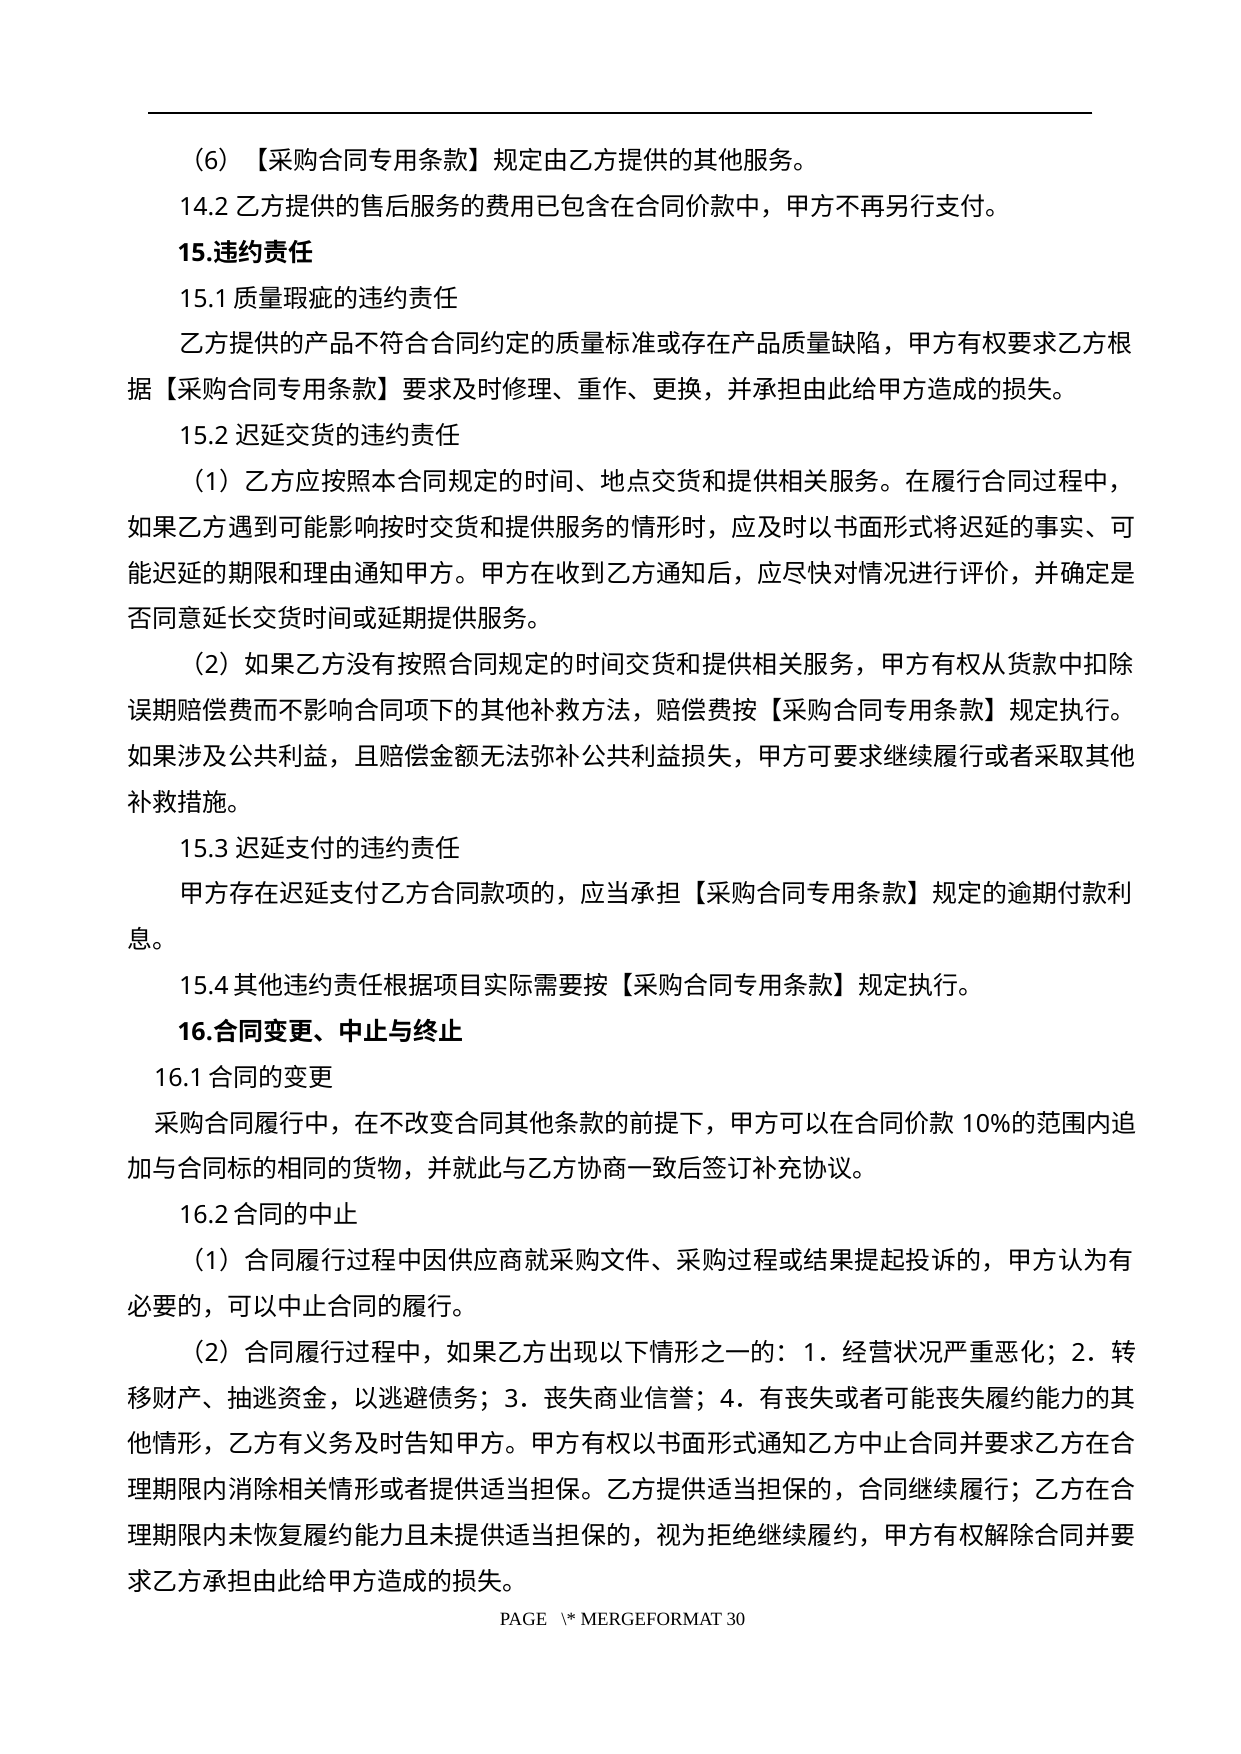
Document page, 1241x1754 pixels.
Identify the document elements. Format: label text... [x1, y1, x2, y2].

text （1）合同履行过程中因供应商就采购文件、采购过程或结果提起投诉的，甲方认为有必要的，可以中止合同的履行。 [127, 1233, 1136, 1324]
text （2）如果乙方没有按照合同规定的时间交货和提供相关服务，甲方有权从货款中扣除误期赔偿费而不影响合同项下的其他补救方法，赔偿费按【采购合同专用条款】规定执行。如果涉及公共利益，且赔偿金额无法弥补公共利益损失，甲方可要求继续履行或者采取其他补救措施。 [127, 637, 1136, 820]
text （2）合同履行过程中，如果乙方出现以下情形之一的：1．经营状况严重恶化；2．转移财产、抽逃资金，以逃避债务；3．丧失商业信誉；4．有丧失或者可能丧失履约能力的其他情形，乙方有义务及时告知甲方。甲方有权以书面形式通知乙方中止合同并要求乙方在合理期限内消除相关情形或者提供适当担保。乙方提供适当担保的，合同继续履行；乙方在合理期限内未恢复履约能力且未提供适当担保的，视为拒绝继续履约，甲方有权解除合同并要求乙方承担由此给甲方造成的损失。 [127, 1324, 1136, 1599]
text 甲方存在迟延支付乙方合同款项的，应当承担【采购合同专用条款】规定的逾期付款利息。 [127, 866, 1136, 958]
text （6）【采购合同专用条款】规定由乙方提供的其他服务。 [104, 133, 1136, 179]
text 15.违约责任 [127, 224, 1136, 270]
text 15.1质量瑕疵的违约责任 [104, 270, 1136, 316]
text 15.2 迟延交货的违约责任 [104, 408, 1136, 454]
text 16.合同变更、中止与终止 [127, 1004, 1136, 1049]
text 15.4其他违约责任根据项目实际需要按【采购合同专用条款】规定执行。 [104, 958, 1136, 1004]
text 采购合同履行中，在不改变合同其他条款的前提下，甲方可以在合同价款10%的范围内追加与合同标的相同的货物，并就此与乙方协商一致后签订补充协议。 [127, 1095, 1136, 1187]
text 16.2合同的中止 [104, 1187, 1136, 1233]
text 乙方提供的产品不符合合同约定的质量标准或存在产品质量缺陷，甲方有权要求乙方根据【采购合同专用条款】要求及时修理、重作、更换，并承担由此给甲方造成的损失。 [127, 316, 1136, 408]
text 16.1合同的变更 [104, 1049, 1136, 1095]
text 14.2 乙方提供的售后服务的费用已包含在合同价款中，甲方不再另行支付。 [104, 179, 1136, 224]
text （1）乙方应按照本合同规定的时间、地点交货和提供相关服务。在履行合同过程中，如果乙方遇到可能影响按时交货和提供服务的情形时，应及时以书面形式将迟延的事实、可能迟延的期限和理由通知甲方。甲方在收到乙方通知后，应尽快对情况进行评价，并确定是否同意延长交货时间或延期提供服务。 [127, 454, 1136, 637]
text 15.3 迟延支付的违约责任 [104, 820, 1136, 866]
